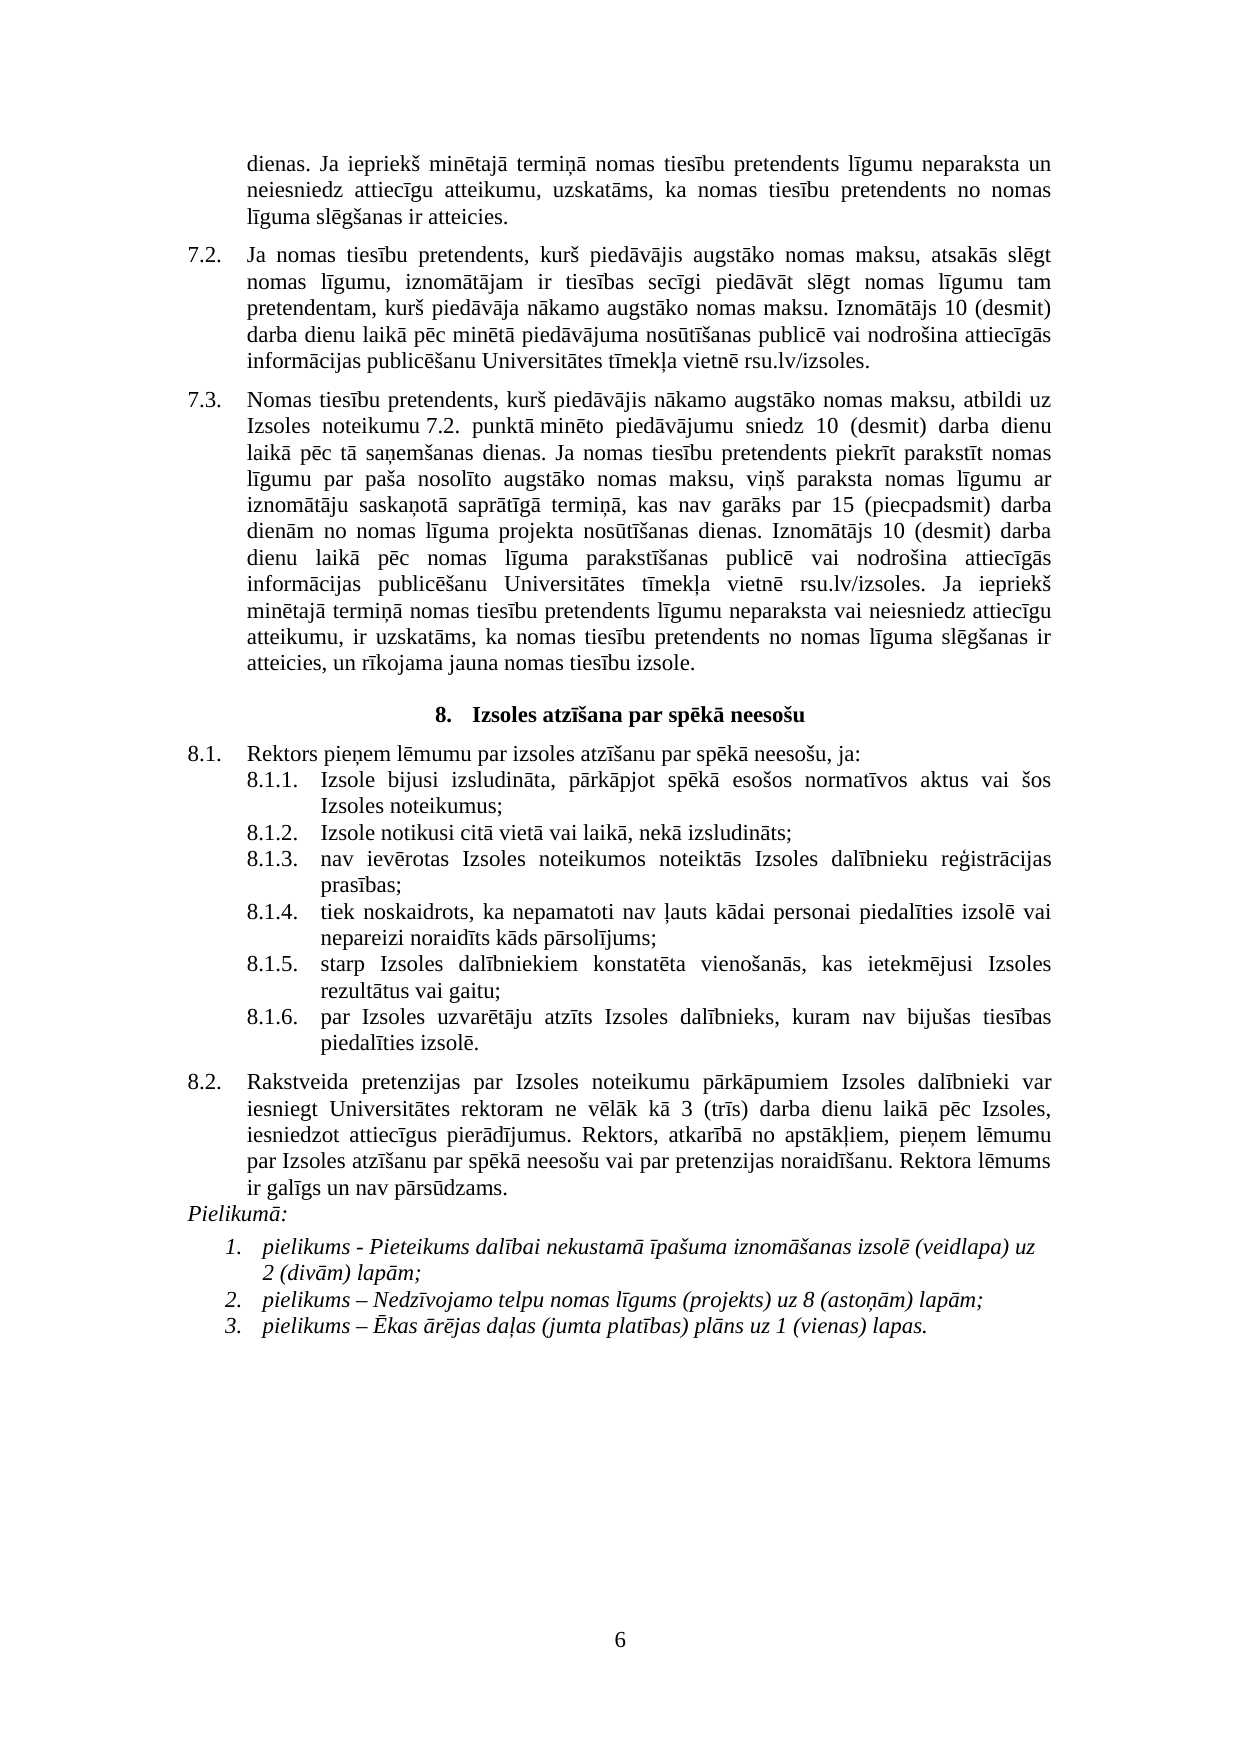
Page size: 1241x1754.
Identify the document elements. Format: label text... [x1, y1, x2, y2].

list starp Izsoles dalībniekiem konstatēta vienošanās, kas ietekmējusi Izsoles rezultātus vai gaitu; [247, 950, 1053, 1003]
list Rakstveida pretenzijas par Izsoles noteikumu pārkāpumiem Izsoles dalībnieki var iesniegt Universitātes rektoram ne vēlāk kā 3 (trīs) darba dienu laikā pēc Izsoles, iesniedzot attiecīgus pierādījumus. Rektors, atkarībā no apstākļiem, pieņem lēmumu par Izsoles atzīšanu par spēkā neesošu vai par pretenzijas noraidīšanu. Rektora lēmums ir galīgs un nav pārsūdzams. [187, 1068, 1053, 1200]
list Izsole notikusi citā vietā vai laikā, nekā izsludināts; [247, 819, 1053, 845]
list Izsole bijusi izsludināta, pārkāpjot spēkā esošos normatīvos aktus vai šos Izsoles noteikumus; [247, 766, 1053, 819]
list nav ievērotas Izsoles noteikumos noteiktās Izsoles dalībnieku reģistrācijas prasības; [247, 845, 1053, 898]
list Rektors pieņem lēmumu par izsoles atzīšanu par spēkā neesošu, ja: [187, 739, 1053, 766]
list Izsoles atzīšana par spēkā neesošu [187, 701, 1053, 727]
list tiek noskaidrots, ka nepamatoti nav ļauts kādai personai piedalīties izsolē vai nepareizi noraidīts kāds pārsolījums; [247, 898, 1053, 950]
list pielikums – Nedzīvojamo telpu nomas līgums (projekts) uz 8 (astoņām) lapām; [225, 1286, 1053, 1312]
text Pielikumā: [187, 1200, 1053, 1226]
list par Izsoles uzvarētāju atzīts Izsoles dalībnieks, kuram nav bijušas tiesības piedalīties izsolē. [247, 1003, 1053, 1056]
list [187, 150, 1053, 229]
list pielikums - Pieteikums dalībai nekustamā īpašuma iznomāšanas izsolē (veidlapa) uz 2 (divām) lapām; [225, 1233, 1053, 1286]
list Nomas tiesību pretendents, kurš piedāvājis nākamo augstāko nomas maksu, atbildi uz Izsoles noteikumu 7.2. punktā minēto piedāvājumu sniedz 10 (desmit) darba dienu laikā pēc tā saņemšanas dienas. Ja nomas tiesību pretendents piekrīt parakstīt nomas līgumu par paša nosolīto augstāko nomas maksu, viņš paraksta nomas līgumu ar iznomātāju saskaņotā saprātīgā termiņā, kas nav garāks par 15 (piecpadsmit) darba dienām no nomas līguma projekta nosūtīšanas dienas. Iznomātājs 10 (desmit) darba dienu laikā pēc nomas līguma parakstīšanas publicē vai nodrošina attiecīgās informācijas publicēšanu Universitātes tīmekļa vietnē rsu.lv/izsoles. Ja iepriekš minētajā termiņā nomas tiesību pretendents līgumu neparaksta vai neiesniedz attiecīgu atteikumu, ir uzskatāms, ka nomas tiesību pretendents no nomas līguma slēgšanas ir atteicies, un rīkojama jauna nomas tiesību izsole. [187, 386, 1053, 676]
list pielikums – Ēkas ārējas daļas (jumta platības) plāns uz 1 (vienas) lapas. [225, 1312, 1053, 1338]
list Ja nomas tiesību pretendents, kurš piedāvājis augstāko nomas maksu, atsakās slēgt nomas līgumu, iznomātājam ir tiesības secīgi piedāvāt slēgt nomas līgumu tam pretendentam, kurš piedāvāja nākamo augstāko nomas maksu. Iznomātājs 10 (desmit) darba dienu laikā pēc minētā piedāvājuma nosūtīšanas publicē vai nodrošina attiecīgās informācijas publicēšanu Universitātes tīmekļa vietnē rsu.lv/izsoles. [187, 242, 1053, 373]
